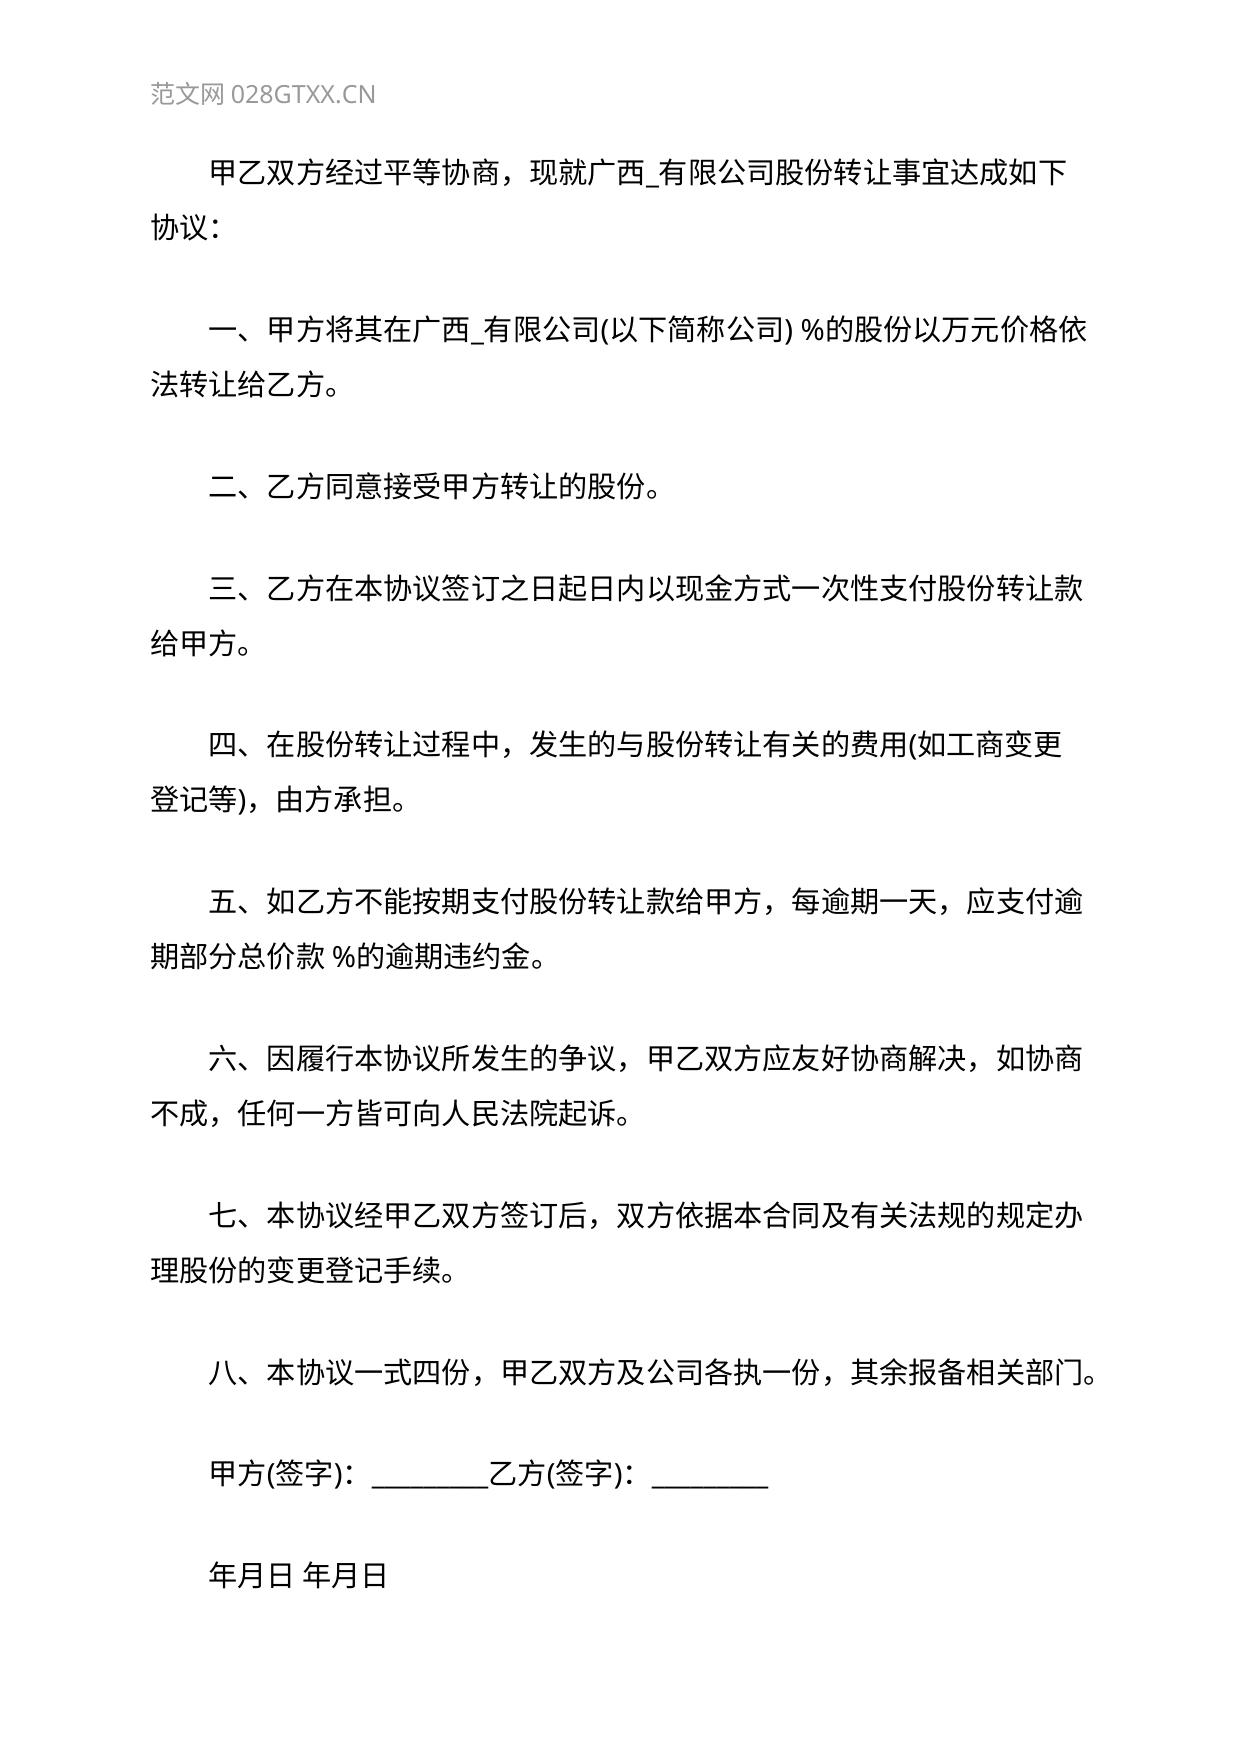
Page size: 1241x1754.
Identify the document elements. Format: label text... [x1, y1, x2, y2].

text 三、乙方在本协议签订之日起日内以现金方式一次性支付股份转让款给甲方。 [150, 565, 1090, 662]
text 年月日 年月日 [150, 1553, 1090, 1595]
text 六、因履行本协议所发生的争议，甲乙双方应友好协商解决，如协商不成，任何一方皆可向人民法院起诉。 [150, 1036, 1090, 1133]
text 甲乙双方经过平等协商，现就广西_有限公司股份转让事宜达成如下协议： [150, 150, 1090, 247]
text 二、乙方同意接受甲方转让的股份。 [150, 463, 1090, 506]
text 一、甲方将其在广西_有限公司(以下简称公司) %的股份以万元价格依法转让给乙方。 [150, 307, 1090, 404]
text 五、如乙方不能按期支付股份转让款给甲方，每逾期一天，应支付逾期部分总价款 %的逾期违约金。 [150, 879, 1090, 976]
text 七、本协议经甲乙双方签订后，双方依据本合同及有关法规的规定办理股份的变更登记手续。 [150, 1192, 1090, 1290]
text 四、在股份转让过程中，发生的与股份转让有关的费用(如工商变更登记等)，由方承担。 [150, 722, 1090, 819]
text 甲方(签字)：_________乙方(签字)：_________ [150, 1451, 1090, 1493]
text 八、本协议一式四份，甲乙双方及公司各执一份，其余报备相关部门。 [150, 1349, 1090, 1391]
